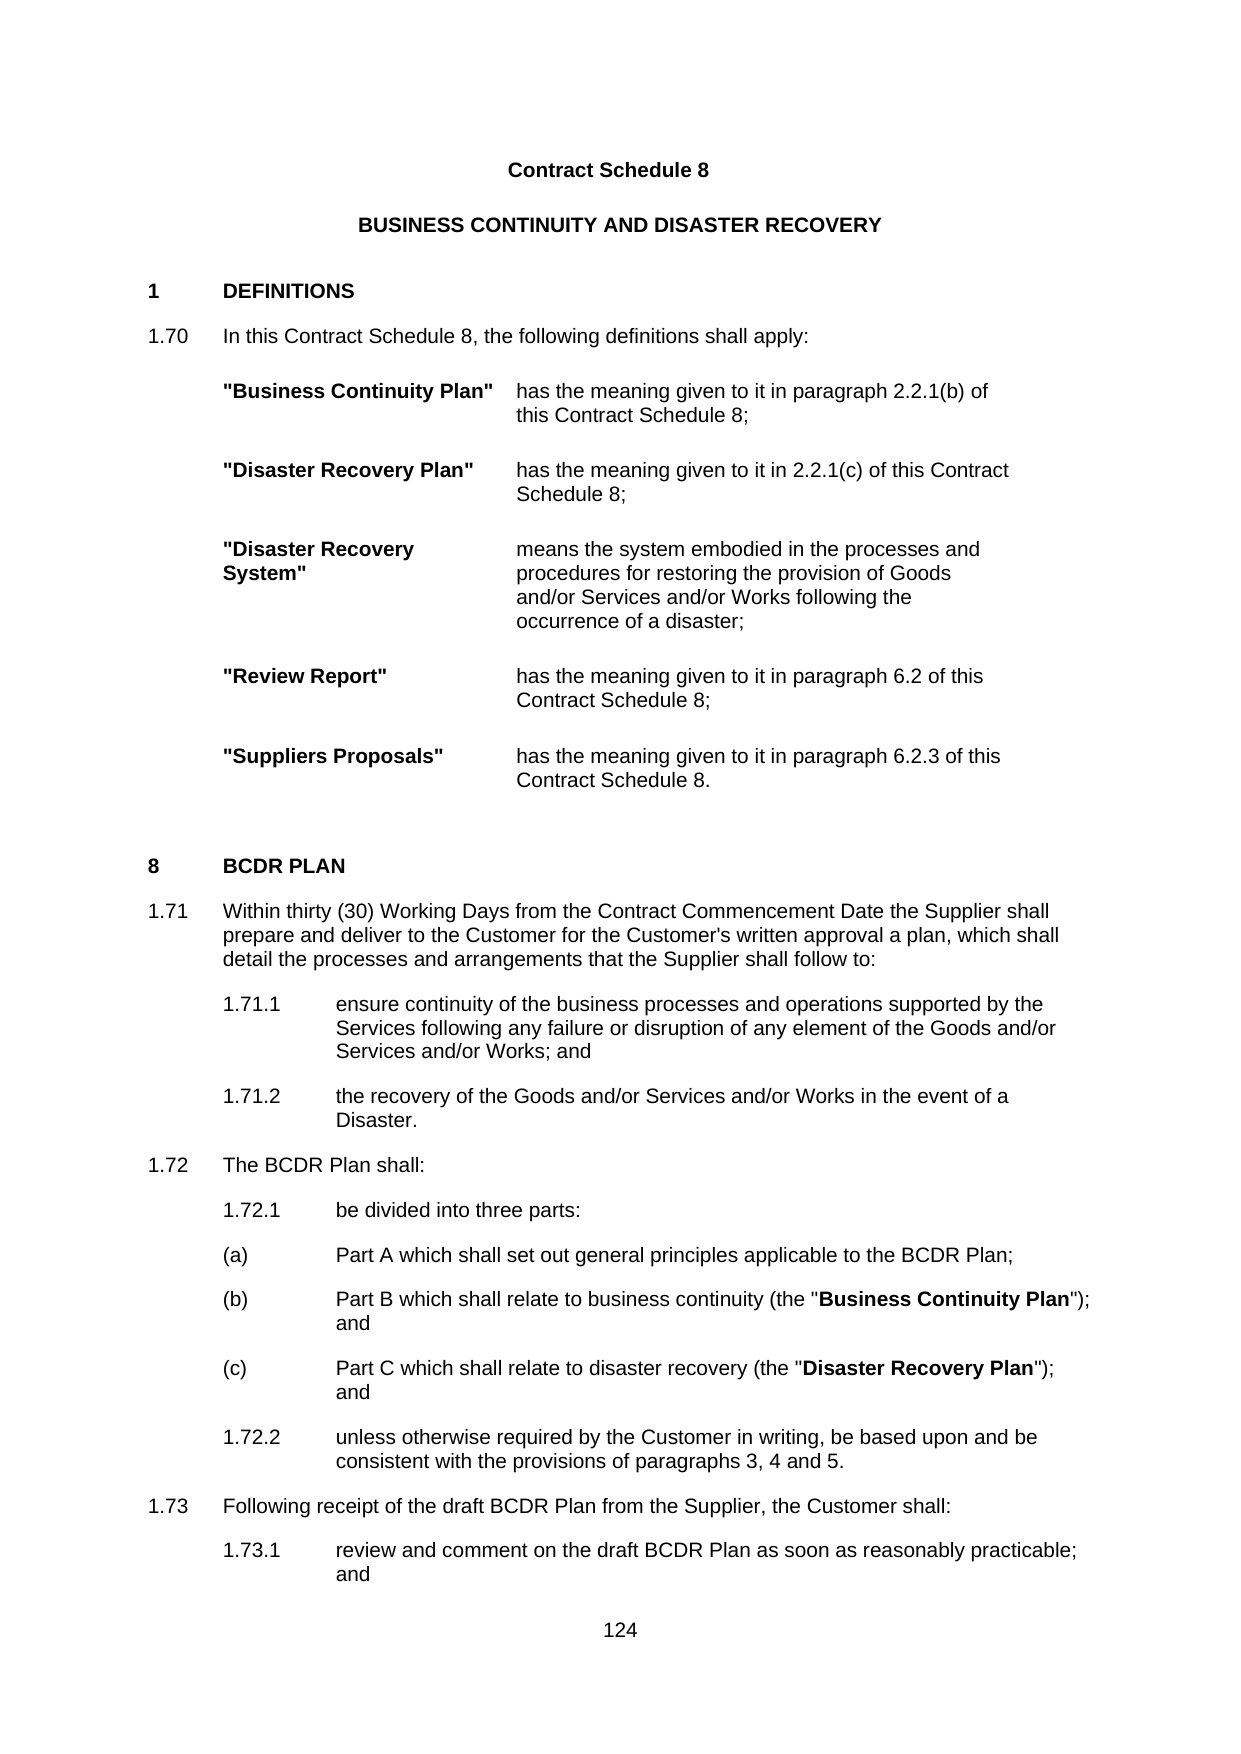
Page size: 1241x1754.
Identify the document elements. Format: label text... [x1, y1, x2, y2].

text BUSINESS CONTINUITY AND DISASTER RECOVERY [148, 213, 1092, 237]
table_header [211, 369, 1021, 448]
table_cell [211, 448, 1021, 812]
list review and comment on the draft BCDR Plan as soon as reasonably practicable; and [223, 1538, 1092, 1586]
list be divided into three parts: [223, 1198, 1092, 1222]
list DEFINITIONS [148, 279, 1092, 303]
list The BCDR Plan shall: [148, 1153, 1092, 1177]
list Part A which shall set out general principles applicable to the BCDR Plan; [223, 1242, 1092, 1266]
list Part B which shall relate to business continuity (the "Business Continuity Plan"); and [223, 1287, 1092, 1335]
list Within thirty (30) Working Days from the Contract Commencement Date the Supplier shall prepare and deliver to the Customer for the Customer's written approval a plan, which shall detail the processes and arrangements that the Supplier shall follow to: [148, 899, 1092, 971]
list Part C which shall relate to disaster recovery (the "Disaster Recovery Plan"); and [223, 1356, 1092, 1404]
list the recovery of the Goods and/or Services and/or Works in the event of a Disaster. [223, 1084, 1092, 1132]
list Following receipt of the draft BCDR Plan from the Supplier, the Customer shall: [148, 1493, 1092, 1517]
list In this Contract Schedule 8, the following definitions shall apply: [148, 324, 1092, 348]
list BCDR PLAN [148, 854, 1092, 878]
list ensure continuity of the business processes and operations supported by the Services following any failure or disruption of any element of the Goods and/or Services and/or Works; and [223, 991, 1092, 1063]
list unless otherwise required by the Customer in writing, be based upon and be consistent with the provisions of paragraphs 3, 4 and 5. [223, 1425, 1092, 1473]
